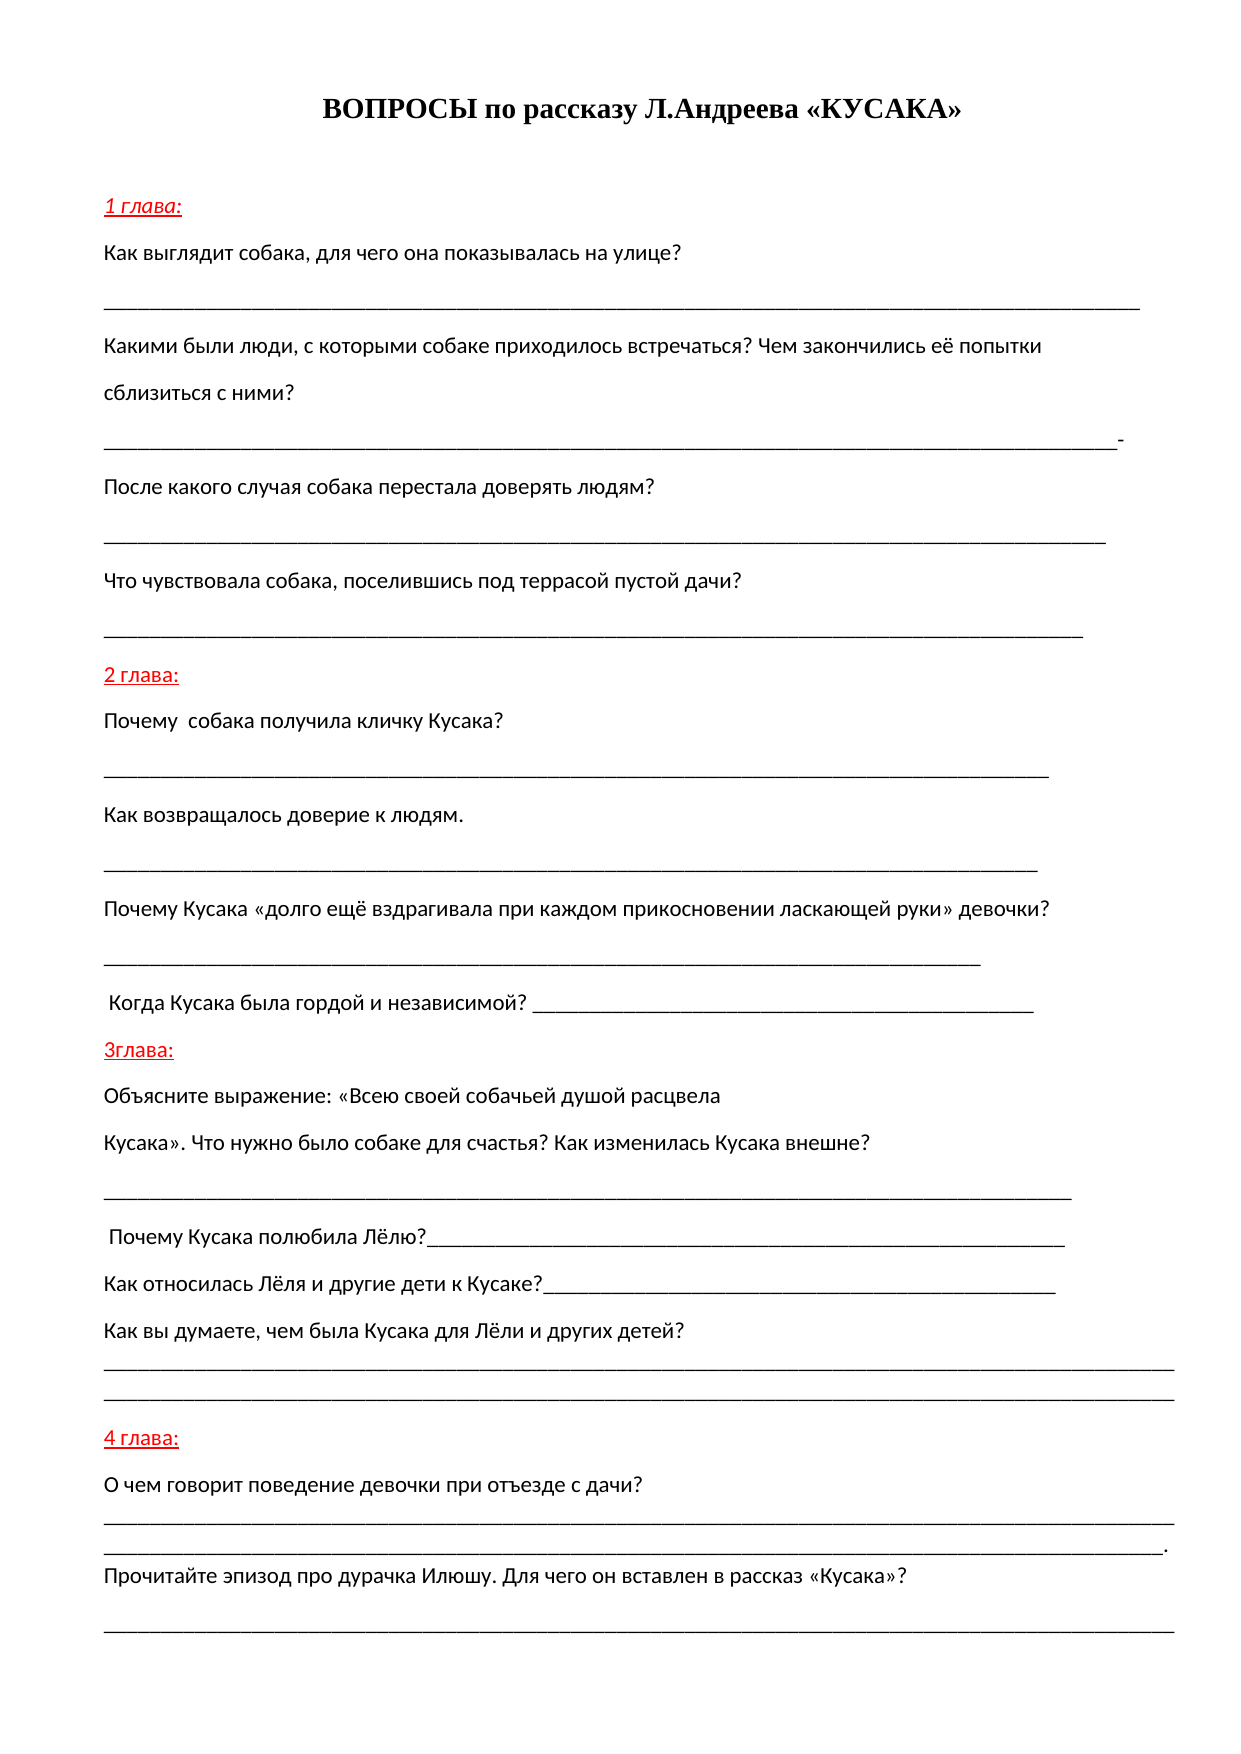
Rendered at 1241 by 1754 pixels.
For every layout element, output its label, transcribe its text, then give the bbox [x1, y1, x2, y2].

text Что чувствовала собака, поселившись под террасой пустой дачи? [103, 566, 1181, 594]
text ______________________________________________________________________________________________ [103, 1608, 1181, 1636]
text Как выглядит собака, для чего она показывалась на улице? [103, 238, 1181, 266]
text 1 глава: [103, 191, 1181, 219]
text Как возвращалось доверие к людям. [103, 800, 1181, 828]
text __________________________________________________________________________________ [103, 847, 1181, 875]
text ___________________________________________________________________________________ [103, 753, 1181, 781]
text Почему собака получила кличку Кусака? [103, 707, 1181, 734]
text _____________________________________________________________________________________ [103, 1175, 1181, 1203]
text О чем говорит поведение девочки при отъезде с дачи? ___________________________________________________________________________________________________________________________________________________________________________________________. Прочитайте эпизод про дурачка Илюшу. Для чего он вставлен в рассказ «Кусака»? [103, 1470, 1181, 1589]
text Почему Кусака полюбила Лёлю?________________________________________________________ [103, 1222, 1181, 1250]
text Как вы думаете, чем была Кусака для Лёли и других детей? ____________________________________________________________________________________________________________________________________________________________________________________________ [103, 1316, 1181, 1404]
text ________________________________________________________________________________________ [103, 519, 1181, 547]
text ______________________________________________________________________________________ [103, 613, 1181, 641]
text Кусака». Что нужно было собаке для счастья? Как изменилась Кусака внешне? [103, 1128, 1181, 1156]
text Почему Кусака «долго ещё вздрагивала при каждом прикосновении ласкающей руки» девочки? [103, 894, 1181, 922]
text ___________________________________________________________________________________________ [103, 285, 1181, 313]
text ВОПРОСЫ по рассказу Л.Андреева «КУСАКА» [103, 91, 1181, 125]
text 3глава: [103, 1035, 1181, 1063]
text 4 глава: [103, 1423, 1181, 1451]
text сблизиться с ними? [103, 378, 1181, 406]
text Объясните выражение: «Всею своей собачьей душой расцвела [103, 1082, 1181, 1109]
text Какими были люди, с которыми собаке приходилось встречаться? Чем закончились её попытки [103, 332, 1181, 359]
text После какого случая собака перестала доверять людям? [103, 472, 1181, 500]
text _________________________________________________________________________________________- [103, 425, 1181, 453]
text _____________________________________________________________________________ [103, 941, 1181, 969]
text 2 глава: [103, 660, 1181, 688]
text Как относилась Лёля и другие дети к Кусаке?_____________________________________________ [103, 1269, 1181, 1297]
text Когда Кусака была гордой и независимой? ____________________________________________ [103, 988, 1181, 1016]
